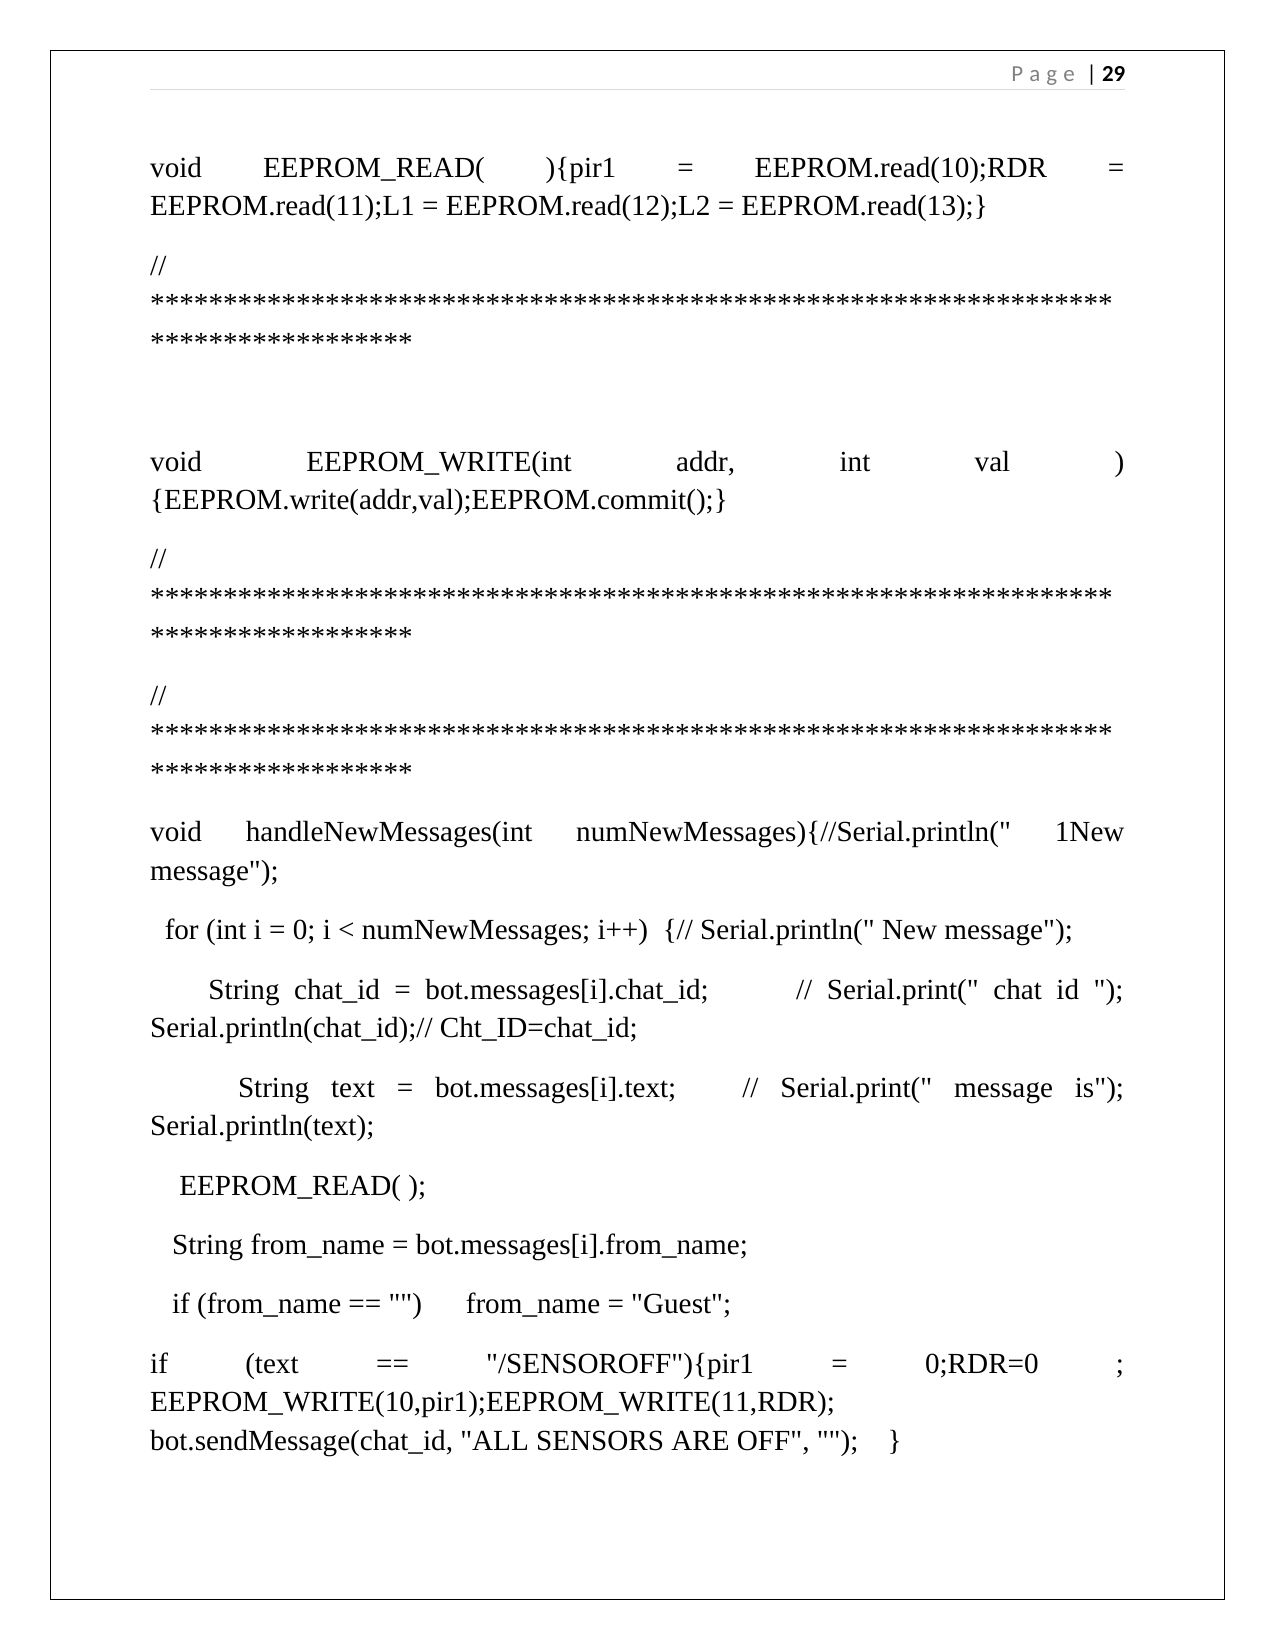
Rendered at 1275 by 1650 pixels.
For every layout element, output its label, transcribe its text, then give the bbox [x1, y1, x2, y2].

text for (int i = 0; i < numNewMessages; i++) {// Serial.println(" New message"); [150, 912, 1125, 946]
text String chat_id = bot.messages[i].chat_id; // Serial.print(" chat id "); Serial.println(chat_id);// Cht_ID=chat_id; [150, 972, 1125, 1044]
text String from_name = bot.messages[i].from_name; [150, 1227, 1125, 1261]
text void EEPROM_WRITE(int addr, int val ){EEPROM.write(addr,val);EEPROM.commit();} [150, 444, 1125, 516]
text EEPROM_READ( ); [150, 1168, 1125, 1201]
text if (text == "/SENSOROFF"){pir1 = 0;RDR=0 ; EEPROM_WRITE(10,pir1);EEPROM_WRITE(11,RDR); bot.sendMessage(chat_id, "ALL SENSORS ARE OFF", ""); } [150, 1346, 1125, 1456]
text void EEPROM_READ( ){pir1 = EEPROM.read(10);RDR = EEPROM.read(11);L1 = EEPROM.read(12);L2 = EEPROM.read(13);} [150, 150, 1125, 222]
text //************************************************************************************ [150, 542, 1125, 652]
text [150, 248, 1125, 358]
text void handleNewMessages(int numNewMessages){//Serial.println(" 1New message"); [150, 814, 1125, 887]
text //************************************************************************************ [150, 678, 1125, 789]
text String text = bot.messages[i].text; // Serial.print(" message is"); Serial.println(text); [150, 1070, 1125, 1142]
text if (from_name == "") from_name = "Guest"; [150, 1286, 1125, 1320]
